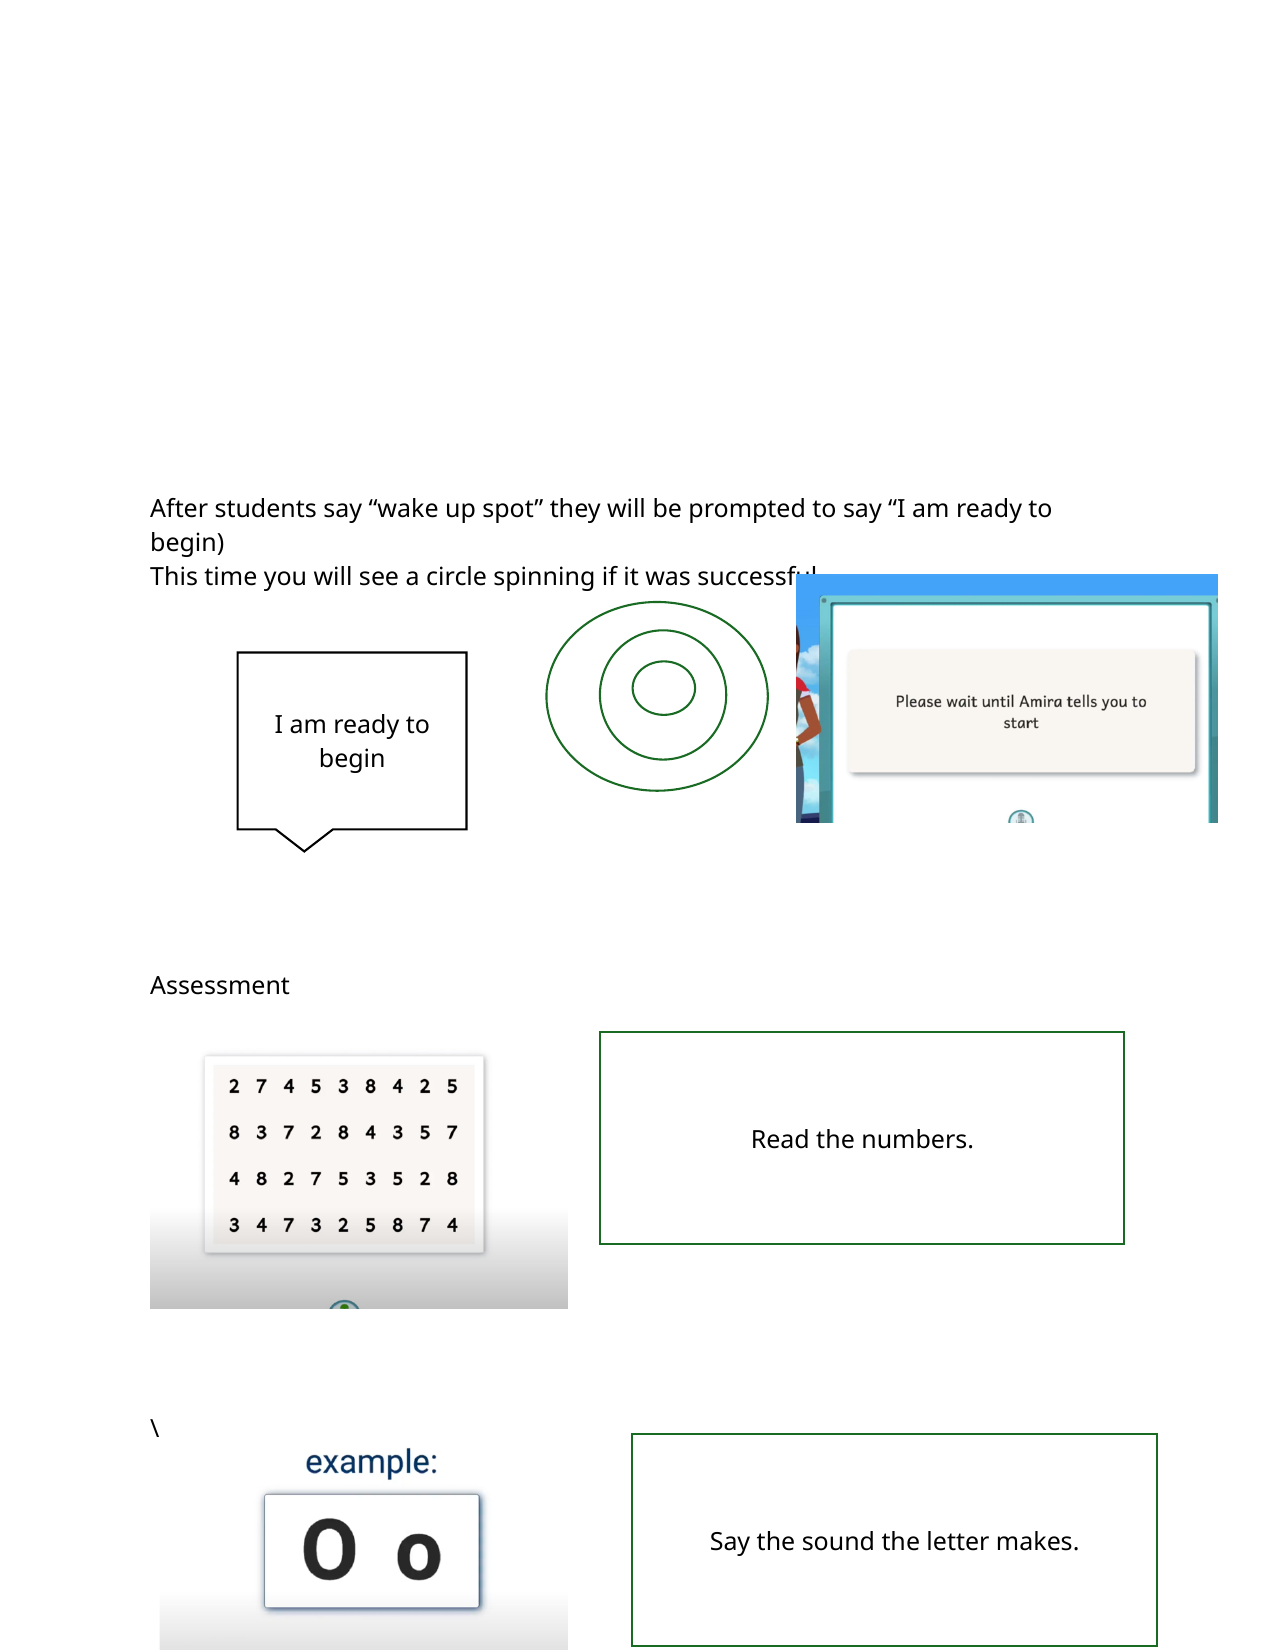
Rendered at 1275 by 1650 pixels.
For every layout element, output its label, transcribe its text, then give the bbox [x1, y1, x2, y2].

picture [159, 1390, 568, 1650]
picture [796, 574, 1218, 823]
text After students say “wake up spot” they will be prompted to say “I am ready to begin) [150, 491, 1125, 559]
text \ [568, 1410, 1125, 1444]
picture [150, 1032, 568, 1309]
text This time you will see a circle spinning if it was successful. [150, 559, 1125, 593]
text Assessment [150, 967, 1125, 1002]
